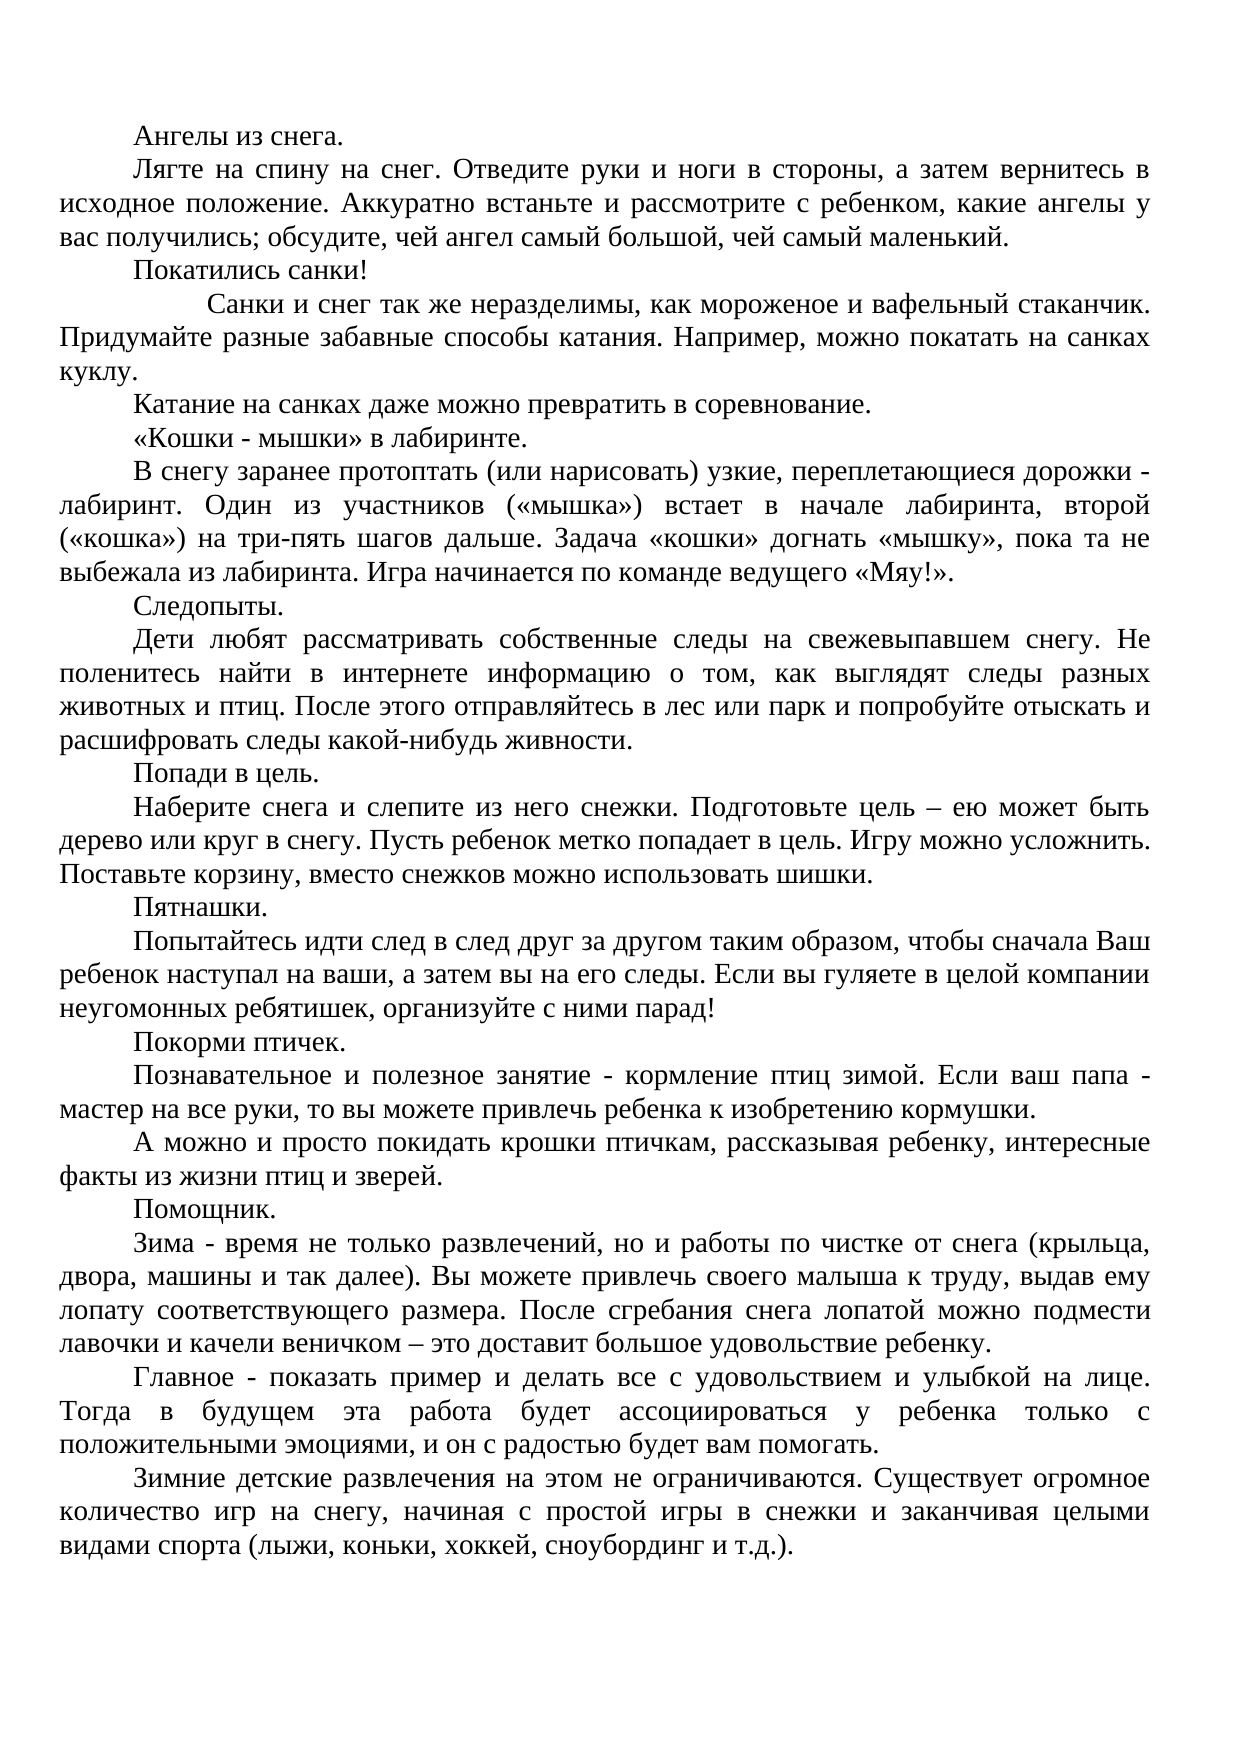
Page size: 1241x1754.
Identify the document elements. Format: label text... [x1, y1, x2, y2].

text Следопыты. [59, 588, 1152, 621]
text Зимние детские развлечения на этом не ограничиваются. Существует огромное количество игр на снегу, начиная с простой игры в снежки и заканчивая целыми видами спорта (лыжи, коньки, хоккей, сноубординг и т.д.). [59, 1460, 1152, 1560]
text «Кошки - мышки» в лабиринте. [59, 420, 1152, 453]
text Покатились санки! [59, 252, 1152, 286]
text Наберите снега и слепите из него снежки. Подготовьте цель – ею может быть дерево или круг в снегу. Пусть ребенок метко попадает в цель. Игру можно усложнить. Поставьте корзину, вместо снежков можно использовать шишки. [59, 789, 1152, 889]
text Познавательное и полезное занятие - кормление птиц зимой. Если ваш папа - мастер на все руки, то вы можете привлечь ребенка к изобретению кормушки. [59, 1057, 1152, 1124]
text Покорми птичек. [59, 1024, 1152, 1057]
text Зима - время не только развлечений, но и работы по чистке от снега (крыльца, двора, машины и так далее). Вы можете привлечь своего малыша к труду, выдав ему лопату соответствующего размера. После сгребания снега лопатой можно подмести лавочки и качели веничком – это доставит большое удовольствие ребенку. [59, 1225, 1152, 1359]
text Помощник. [59, 1191, 1152, 1225]
text Попытайтесь идти след в след друг за другом таким образом, чтобы сначала Ваш ребенок наступал на ваши, а затем вы на его следы. Если вы гуляете в целой компании неугомонных ребятишек, организуйте с ними парад! [59, 923, 1152, 1024]
text Лягте на спину на снег. Отведите руки и ноги в стороны, а затем вернитесь в исходное положение. Аккуратно встаньте и рассмотрите с ребенком, какие ангелы у вас получились; обсудите, чей ангел самый большой, чей самый маленький. [59, 152, 1152, 252]
text Катание на санках даже можно превратить в соревнование. [59, 386, 1152, 420]
text В снегу заранее протоптать (или нарисовать) узкие, переплетающиеся дорожки - лабиринт. Один из участников («мышка») встает в начале лабиринта, второй («кошка») на три-пять шагов дальше. Задача «кошки» догнать «мышку», пока та не выбежала из лабиринта. Игра начинается по команде ведущего «Мяу!». [59, 453, 1152, 588]
text Ангелы из снега. [59, 118, 1152, 152]
text Попади в цель. [59, 755, 1152, 789]
text Пятнашки. [59, 889, 1152, 923]
text Санки и снег так же неразделимы, как мороженое и вафельный стаканчик. Придумайте разные забавные способы катания. Например, можно покатать на санках куклу. [59, 286, 1152, 386]
text Главное - показать пример и делать все с удовольствием и улыбкой на лице. Тогда в будущем эта работа будет ассоциироваться у ребенка только с положительными эмоциями, и он с радостью будет вам помогать. [59, 1359, 1152, 1460]
text А можно и просто покидать крошки птичкам, рассказывая ребенку, интересные факты из жизни птиц и зверей. [59, 1124, 1152, 1191]
text Дети любят рассматривать собственные следы на свежевыпавшем снегу. Не поленитесь найти в интернете информацию о том, как выглядят следы разных животных и птиц. После этого отправляйтесь в лес или парк и попробуйте отыскать и расшифровать следы какой-нибудь живности. [59, 621, 1152, 755]
